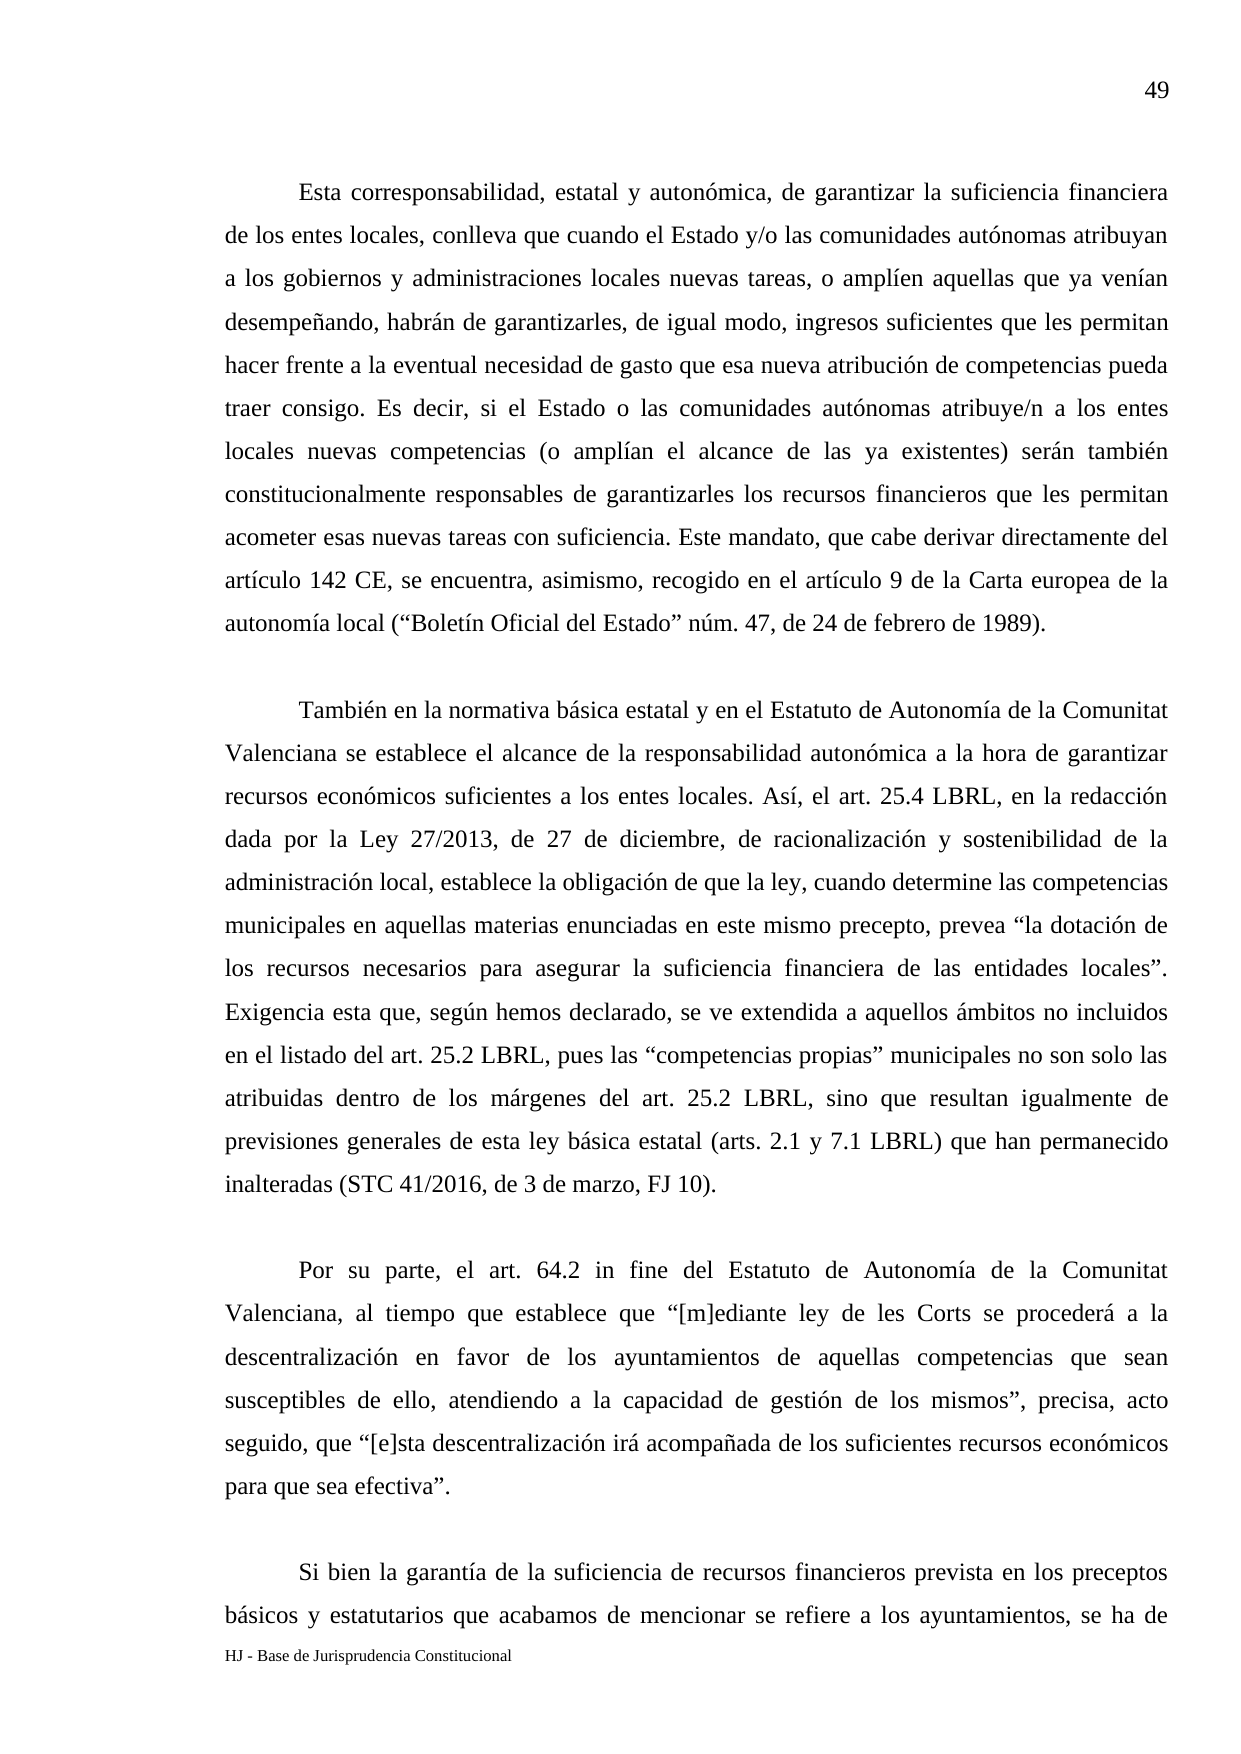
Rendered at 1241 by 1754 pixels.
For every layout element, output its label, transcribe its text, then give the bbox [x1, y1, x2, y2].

text También en la normativa básica estatal y en el Estatuto de Autonomía de la Comunitat Valenciana se establece el alcance de la responsabilidad autonómica a la hora de garantizar recursos económicos suficientes a los entes locales. Así, el art. 25.4 LBRL, en la redacción dada por la Ley 27/2013, de 27 de diciembre, de racionalización y sostenibilidad de la administración local, establece la obligación de que la ley, cuando determine las competencias municipales en aquellas materias enunciadas en este mismo precepto, prevea “la dotación de los recursos necesarios para asegurar la suficiencia financiera de las entidades locales”. Exigencia esta que, según hemos declarado, se ve extendida a aquellos ámbitos no incluidos en el listado del art. 25.2 LBRL, pues las “competencias propias” municipales no son solo las atribuidas dentro de los márgenes del art. 25.2 LBRL, sino que resultan igualmente de previsiones generales de esta ley básica estatal (arts. 2.1 y 7.1 LBRL) que han permanecido inalteradas (STC 41/2016, de 3 de marzo, FJ 10). [224, 695, 1169, 1198]
text Por su parte, el art. 64.2 in fine del Estatuto de Autonomía de la Comunitat Valenciana, al tiempo que establece que “[m]ediante ley de les Corts se procederá a la descentralización en favor de los ayuntamientos de aquellas competencias que sean susceptibles de ello, atendiendo a la capacidad de gestión de los mismos”, precisa, acto seguido, que “[e]sta descentralización irá acompañada de los suficientes recursos económicos para que sea efectiva”. [224, 1255, 1169, 1500]
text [224, 1557, 1169, 1629]
text Esta corresponsabilidad, estatal y autonómica, de garantizar la suficiencia financiera de los entes locales, conlleva que cuando el Estado y/o las comunidades autónomas atribuyan a los gobiernos y administraciones locales nuevas tareas, o amplíen aquellas que ya venían desempeñando, habrán de garantizarles, de igual modo, ingresos suficientes que les permitan hacer frente a la eventual necesidad de gasto que esa nueva atribución de competencias pueda traer consigo. Es decir, si el Estado o las comunidades autónomas atribuye/n a los entes locales nuevas competencias (o amplían el alcance de las ya existentes) serán también constitucionalmente responsables de garantizarles los recursos financieros que les permitan acometer esas nuevas tareas con suficiencia. Este mandato, que cabe derivar directamente del artículo 142 CE, se encuentra, asimismo, recogido en el artículo 9 de la Carta europea de la autonomía local (“Boletín Oficial del Estado” núm. 47, de 24 de febrero de 1989). [224, 177, 1169, 637]
